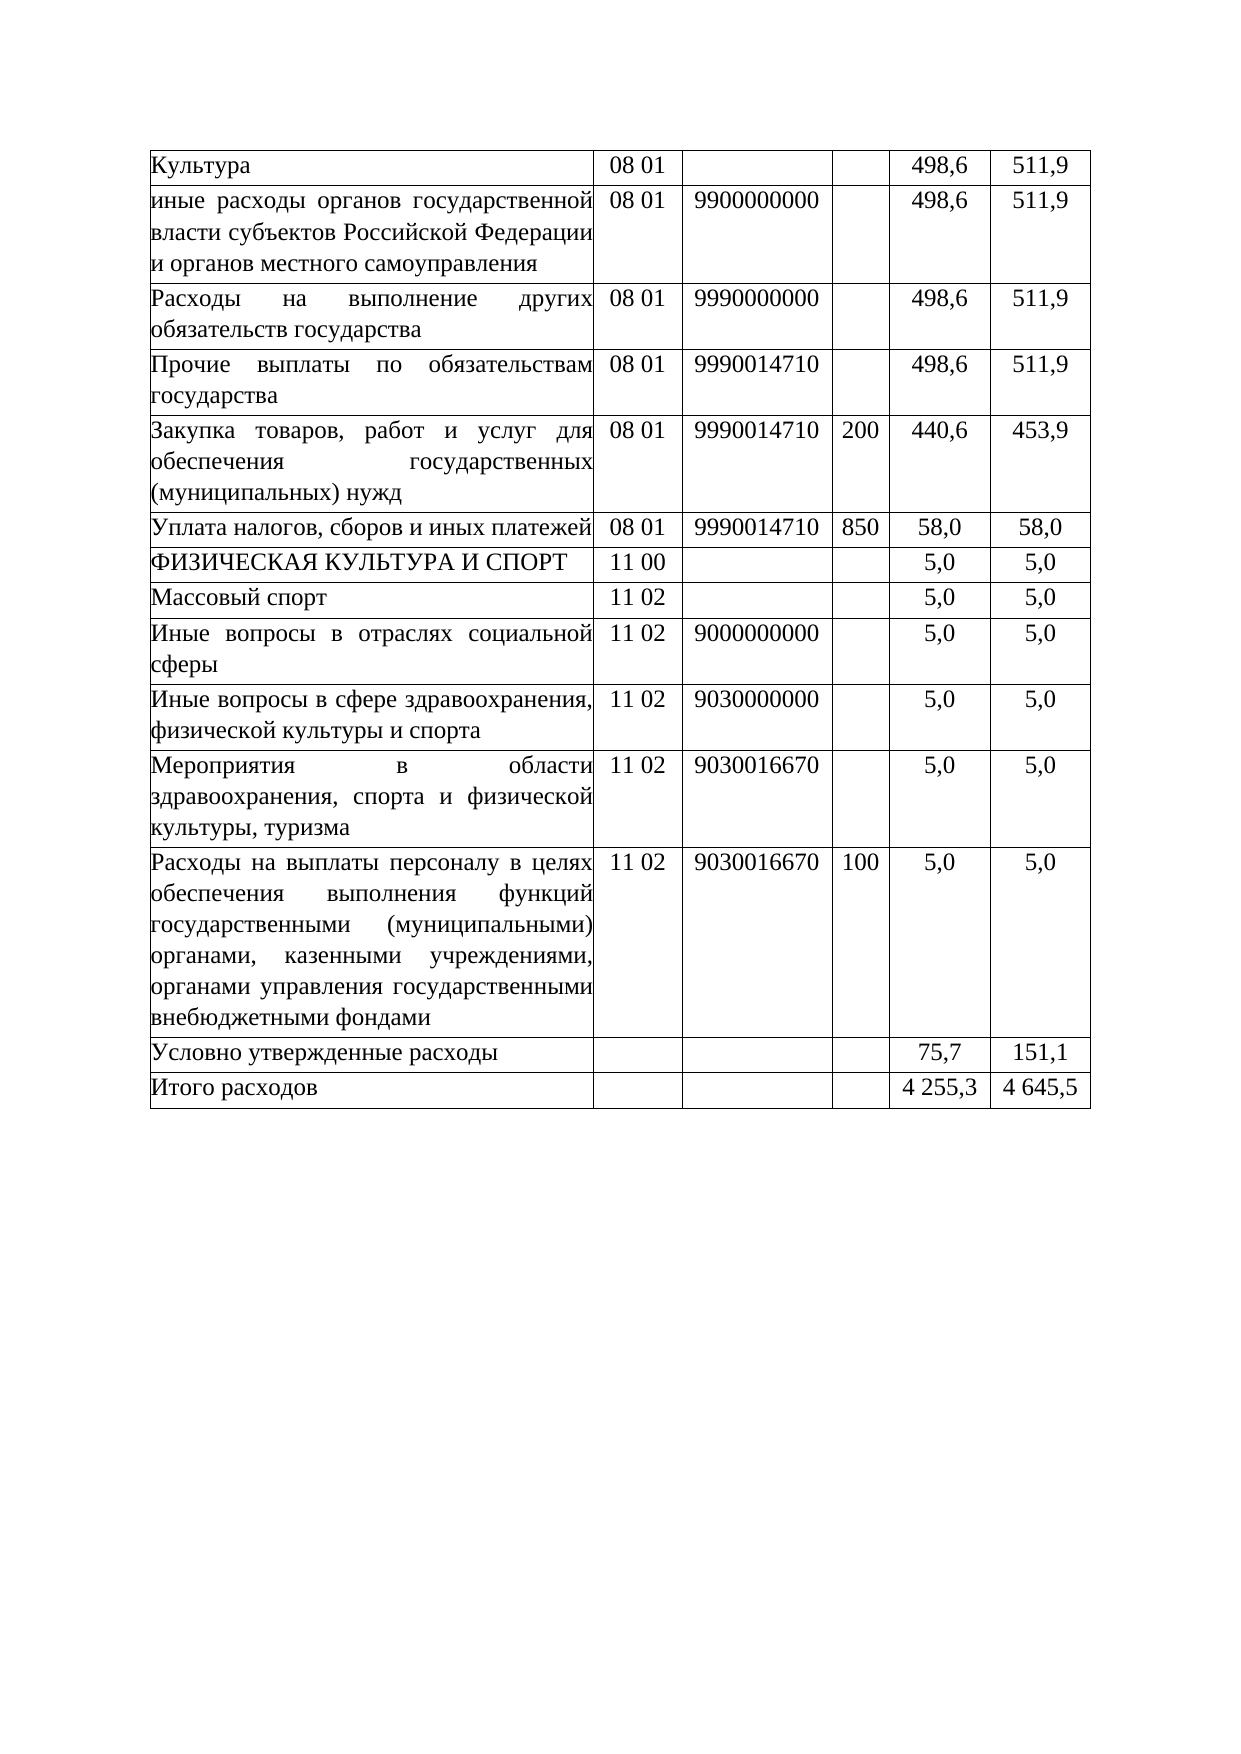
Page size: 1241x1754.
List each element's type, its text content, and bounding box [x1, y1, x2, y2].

table_cell Уплата налогов, сборов и иных платежей [151, 513, 593, 547]
table_cell [833, 186, 889, 282]
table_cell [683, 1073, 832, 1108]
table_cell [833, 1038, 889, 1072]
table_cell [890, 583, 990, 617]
table_cell Культура [151, 151, 593, 185]
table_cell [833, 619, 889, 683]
table_cell 498,6 [890, 186, 990, 282]
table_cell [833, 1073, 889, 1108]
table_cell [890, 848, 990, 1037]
table_cell 511,9 [991, 151, 1090, 185]
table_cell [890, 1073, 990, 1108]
table_cell 498,6 [890, 151, 990, 185]
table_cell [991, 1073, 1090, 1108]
table_cell Закупка товаров, работ и услуг для обеспечения государственных (муниципальных) нужд [151, 416, 593, 512]
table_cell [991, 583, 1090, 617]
table_cell 08 01 [594, 186, 682, 282]
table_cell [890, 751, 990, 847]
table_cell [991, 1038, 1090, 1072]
table_cell 9990014710 [683, 416, 832, 512]
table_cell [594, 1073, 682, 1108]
table_cell 08 01 [594, 350, 682, 414]
table_cell иные расходы органов государственной власти субъектов Российской Федерации и органов местного самоуправления [151, 186, 593, 282]
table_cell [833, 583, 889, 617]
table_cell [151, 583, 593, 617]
table_cell 9990000000 [683, 284, 832, 348]
table_cell 11 00 [594, 548, 682, 582]
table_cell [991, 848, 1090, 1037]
table_cell [683, 151, 832, 185]
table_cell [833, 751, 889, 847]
table_cell 9990014710 [683, 350, 832, 414]
table_cell [833, 350, 889, 414]
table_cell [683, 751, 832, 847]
table_cell 511,9 [991, 284, 1090, 348]
table_cell 5,0 [890, 548, 990, 582]
table_cell 9990014710 [683, 513, 832, 547]
table_cell 08 01 [594, 151, 682, 185]
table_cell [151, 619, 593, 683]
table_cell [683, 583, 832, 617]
table_cell 498,6 [890, 350, 990, 414]
table_cell 08 01 [594, 416, 682, 512]
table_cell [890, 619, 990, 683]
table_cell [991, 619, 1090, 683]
table_cell 511,9 [991, 186, 1090, 282]
table_cell 440,6 [890, 416, 990, 512]
table_cell ФИЗИЧЕСКАЯ КУЛЬТУРА И СПОРТ [151, 548, 593, 582]
table_cell 850 [833, 513, 889, 547]
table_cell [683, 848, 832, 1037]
table_cell 58,0 [991, 513, 1090, 547]
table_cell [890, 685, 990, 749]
table_cell 5,0 [991, 548, 1090, 582]
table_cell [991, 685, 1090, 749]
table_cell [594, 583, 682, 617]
table_cell Расходы на выполнение других обязательств государства [151, 284, 593, 348]
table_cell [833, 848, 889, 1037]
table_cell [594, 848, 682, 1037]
table_cell 9900000000 [683, 186, 832, 282]
table_cell 08 01 [594, 284, 682, 348]
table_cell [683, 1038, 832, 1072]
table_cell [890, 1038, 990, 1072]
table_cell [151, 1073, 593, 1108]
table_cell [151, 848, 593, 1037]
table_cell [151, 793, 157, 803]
table_cell 200 [833, 416, 889, 512]
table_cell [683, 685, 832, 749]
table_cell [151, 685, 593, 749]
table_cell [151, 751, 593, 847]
table_cell 453,9 [991, 416, 1090, 512]
table_cell [833, 548, 889, 582]
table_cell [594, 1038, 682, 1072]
table_cell 08 01 [594, 513, 682, 547]
table_cell 58,0 [890, 513, 990, 547]
table_cell 498,6 [890, 284, 990, 348]
table_cell [683, 548, 832, 582]
table_cell [833, 284, 889, 348]
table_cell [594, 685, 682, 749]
table_cell Прочие выплаты по обязательствам государства [151, 350, 593, 414]
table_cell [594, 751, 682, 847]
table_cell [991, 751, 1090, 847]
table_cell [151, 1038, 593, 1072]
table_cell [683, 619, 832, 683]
table_cell 511,9 [991, 350, 1090, 414]
table_cell [833, 151, 889, 185]
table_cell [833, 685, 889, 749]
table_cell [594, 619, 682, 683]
